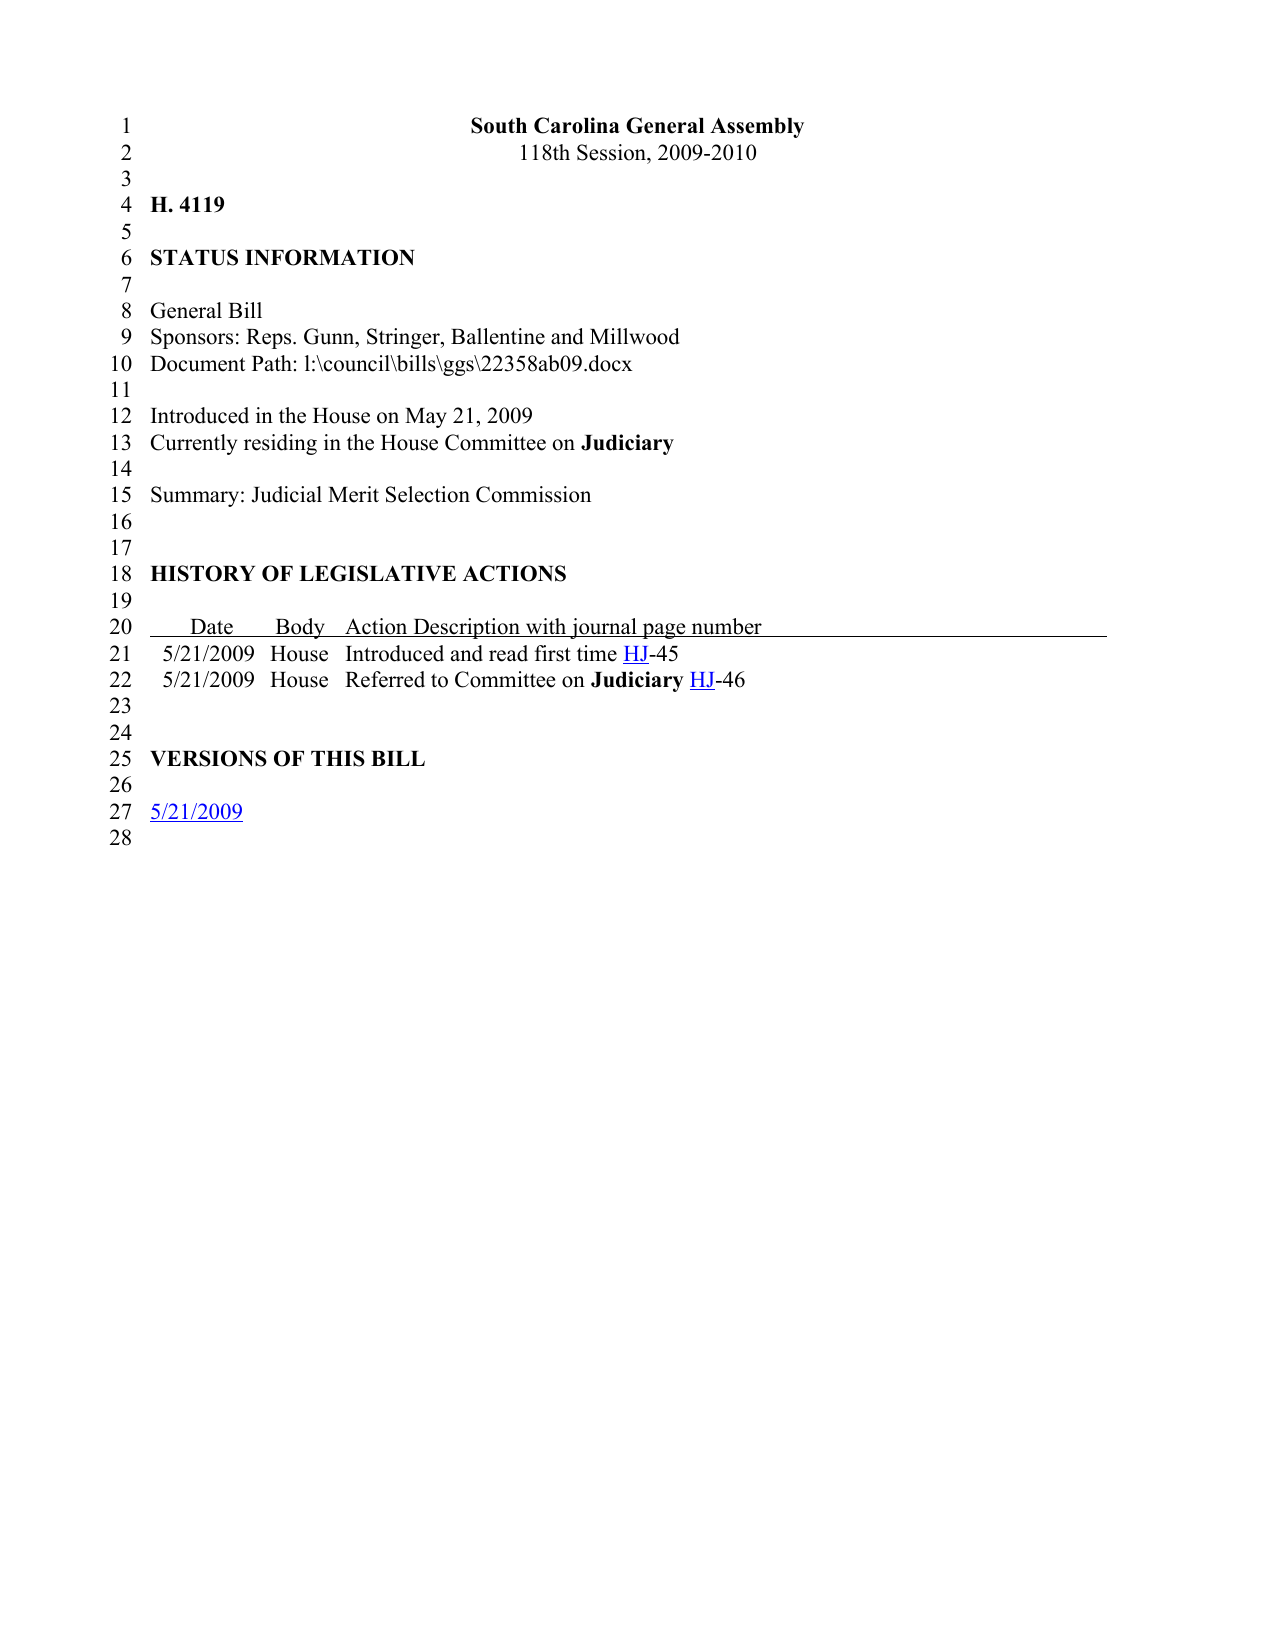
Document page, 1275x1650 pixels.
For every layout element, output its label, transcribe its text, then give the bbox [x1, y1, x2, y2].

text STATUS INFORMATION [150, 244, 1125, 271]
text South Carolina General Assembly [150, 112, 1125, 139]
text 118th Session, 2009-2010 [150, 139, 1125, 165]
text Document Path: l:\council\bills\ggs\22358ab09.docx [150, 350, 1125, 376]
text H. 4119 [150, 192, 1125, 218]
text 5/21/2009 [150, 798, 1125, 824]
text Summary: Judicial Merit Selection Commission [150, 481, 1125, 508]
text 5/21/2009 House Referred to Committee on Judiciary HJ-46 [150, 666, 1125, 692]
text Introduced in the House on May 21, 2009 [150, 402, 1125, 429]
text 5/21/2009 House Introduced and read first time HJ-45 [150, 639, 1125, 666]
text VERSIONS OF THIS BILL [150, 745, 1125, 771]
text Currently residing in the House Committee on Judiciary [150, 429, 1125, 455]
text Sponsors: Reps. Gunn, Stringer, Ballentine and Millwood [150, 323, 1125, 350]
text HISTORY OF LEGISLATIVE ACTIONS [150, 561, 1125, 587]
text Date Body Action Description with journal page number [150, 613, 1125, 639]
text General Bill [150, 297, 1125, 323]
